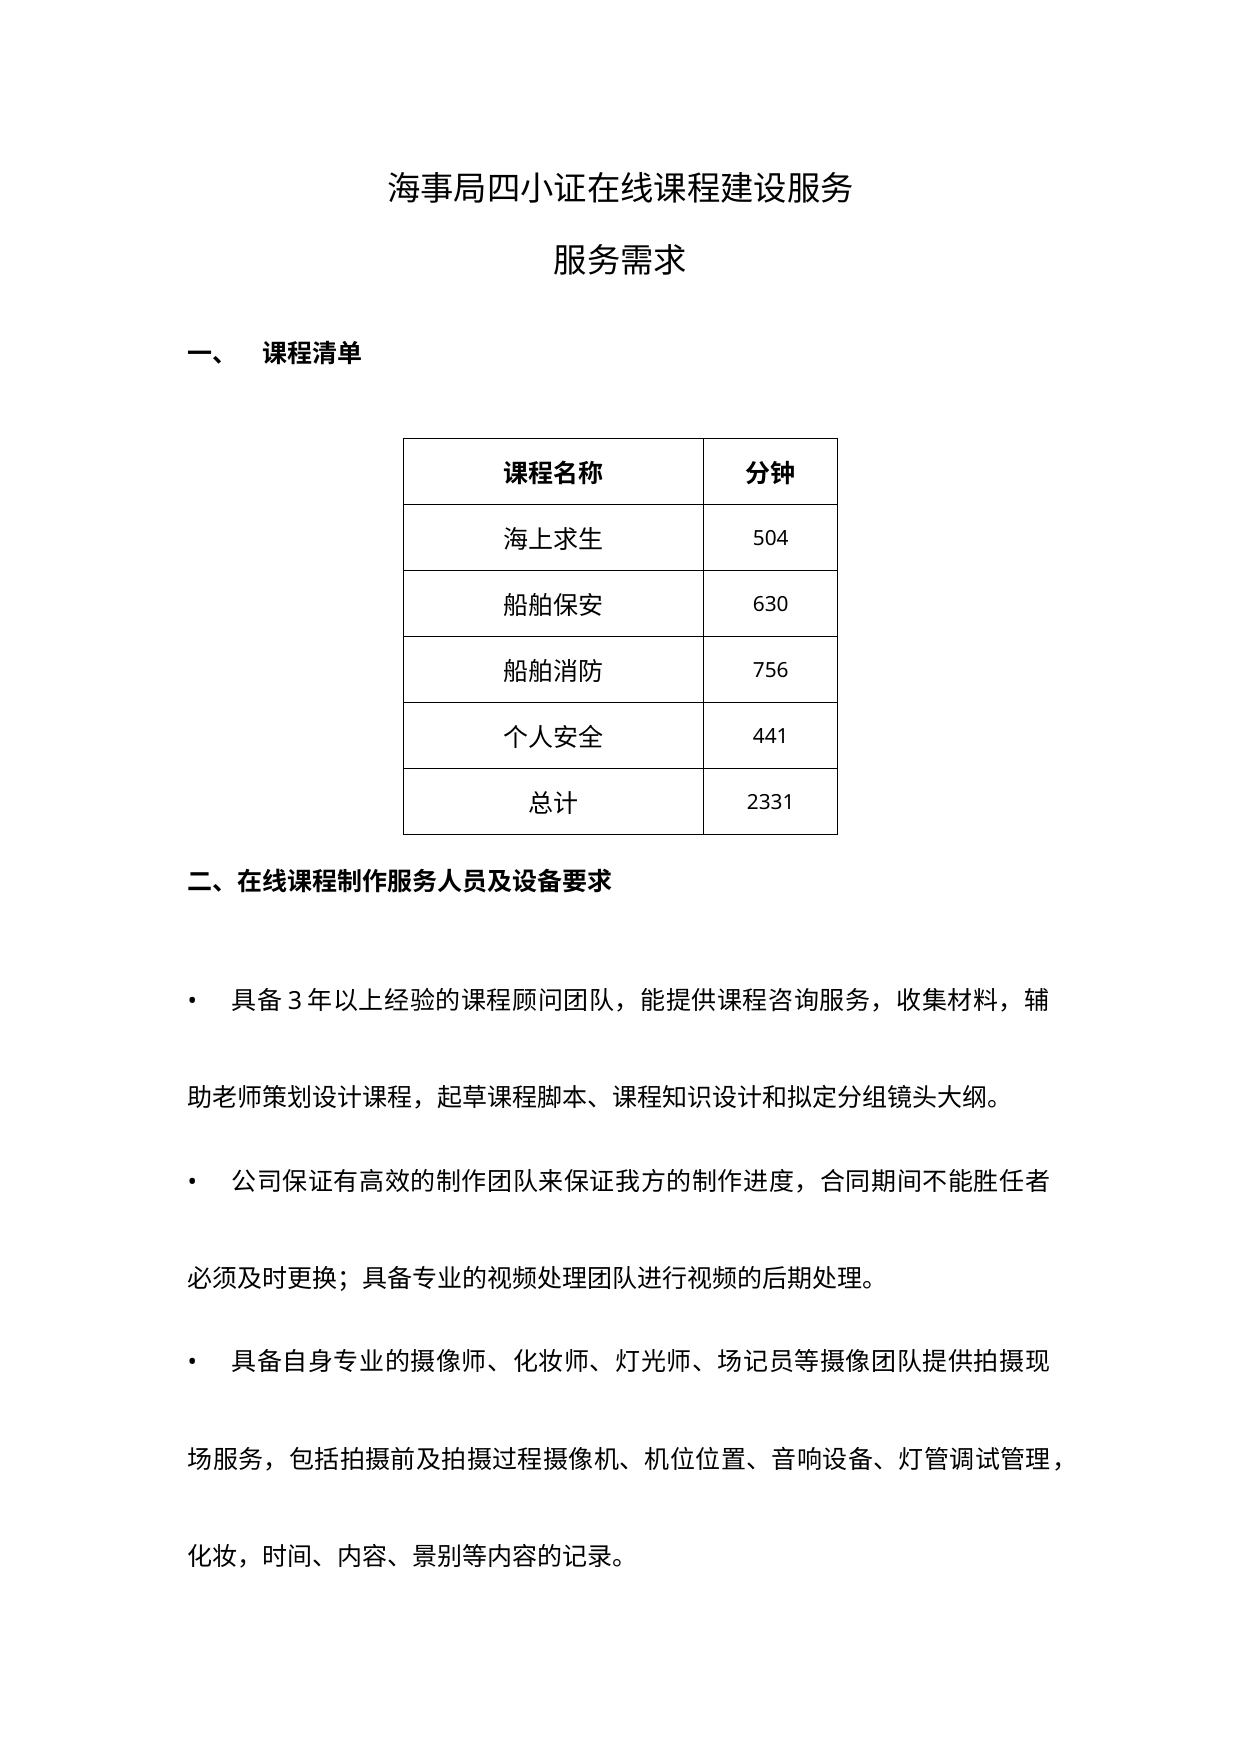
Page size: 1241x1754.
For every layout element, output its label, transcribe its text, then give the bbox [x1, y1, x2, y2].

table_cell 船舶消防 [404, 637, 703, 702]
text 服务需求 [187, 234, 1053, 282]
table_cell 总计 [404, 769, 703, 834]
table_cell 630 [704, 571, 837, 636]
table_cell 756 [704, 637, 837, 702]
table_cell 海上求生 [404, 505, 703, 570]
list 课程清单 [187, 319, 1053, 384]
text 海事局四小证在线课程建设服务 [187, 162, 1053, 210]
text 二、在线课程制作服务人员及设备要求 [187, 847, 1053, 912]
table_cell 441 [704, 703, 837, 768]
table_cell 个人安全 [404, 703, 703, 768]
list 具备自身专业的摄像师、化妆师、灯光师、场记员等摄像团队提供拍摄现场服务，包括拍摄前及拍摄过程摄像机、机位位置、音响设备、灯管调试管理，化妆，时间、内容、景别等内容的记录。 [187, 1327, 1053, 1587]
table_cell 船舶保安 [404, 571, 703, 636]
list 具备3年以上经验的课程顾问团队，能提供课程咨询服务，收集材料，辅助老师策划设计课程，起草课程脚本、课程知识设计和拟定分组镜头大纲。 [187, 966, 1053, 1128]
table_cell 504 [704, 505, 837, 570]
list 公司保证有高效的制作团队来保证我方的制作进度，合同期间不能胜任者必须及时更换；具备专业的视频处理团队进行视频的后期处理。 [187, 1147, 1053, 1309]
table_header 课程名称 [404, 439, 703, 504]
table_header 分钟 [704, 439, 837, 504]
table_cell 2331 [704, 769, 837, 834]
